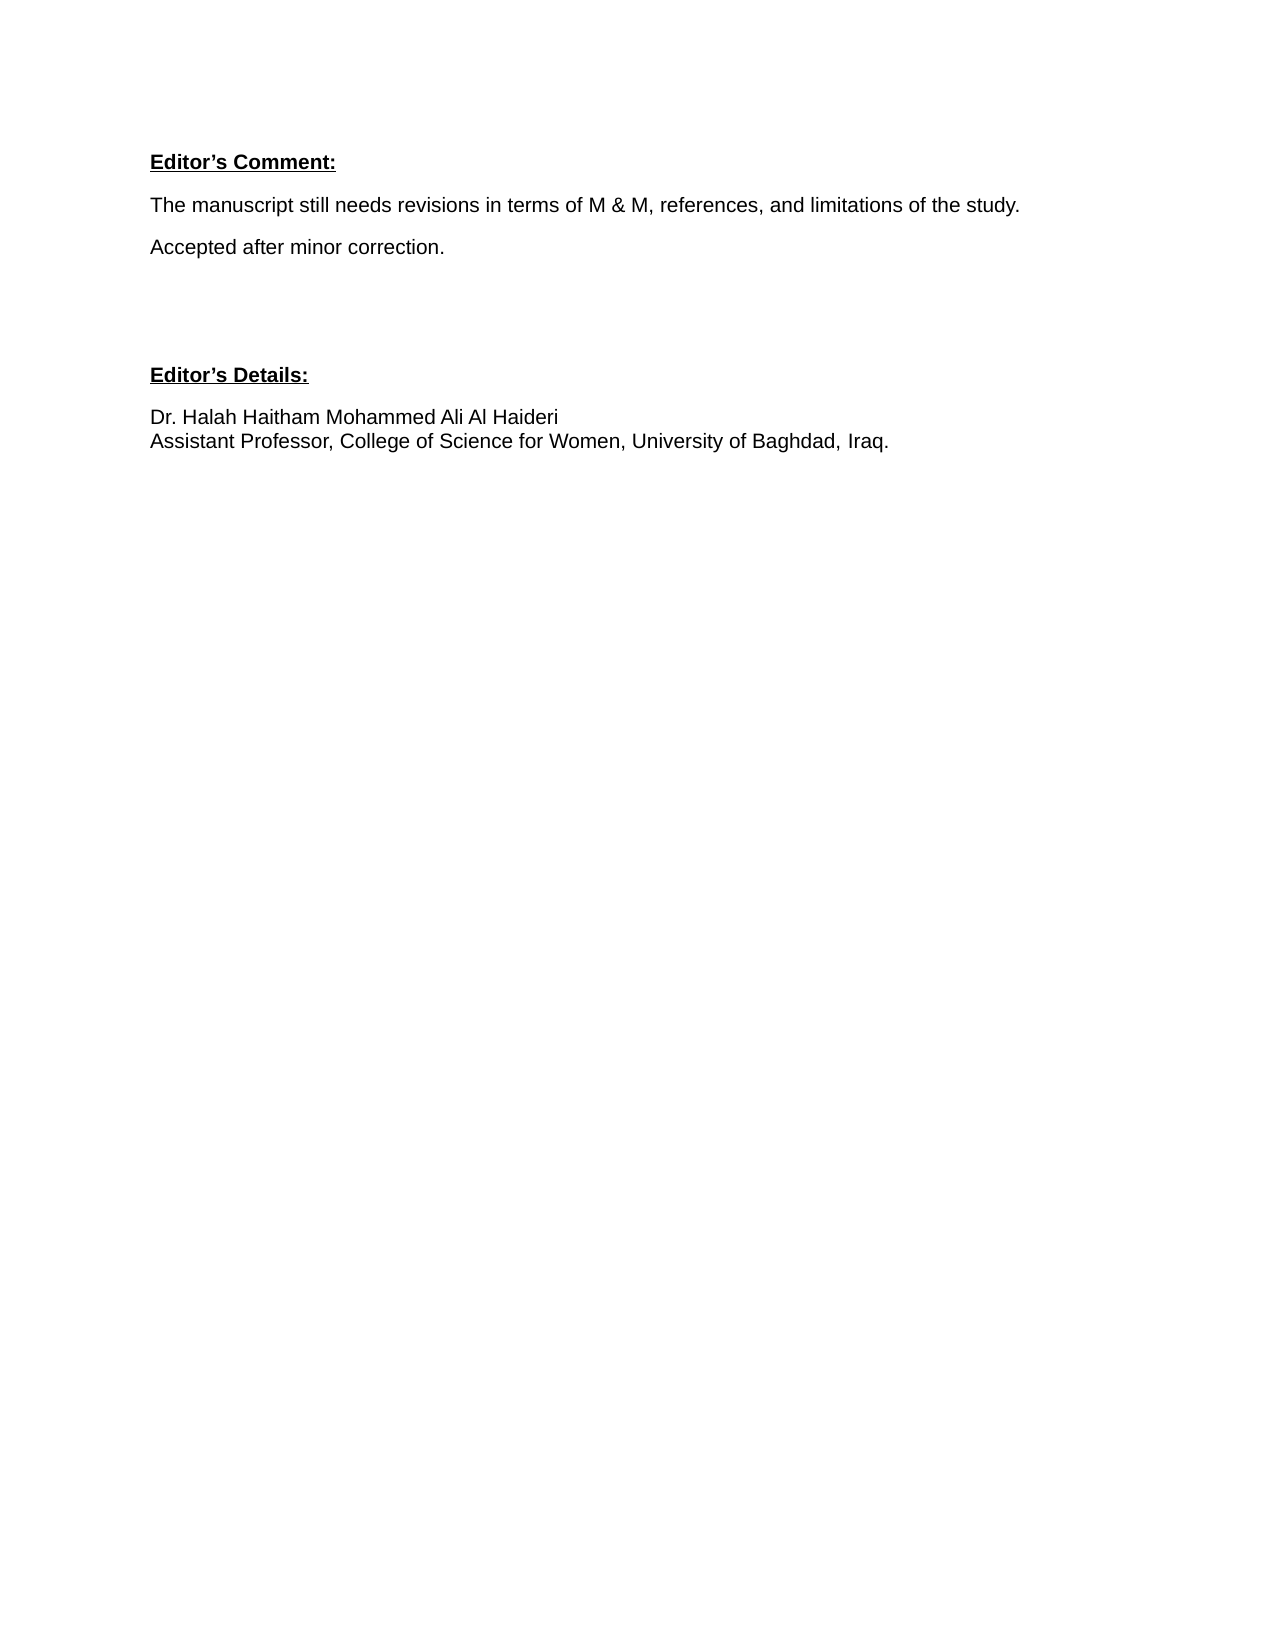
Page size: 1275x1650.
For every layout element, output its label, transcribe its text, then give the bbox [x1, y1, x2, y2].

text Editor’s Details: [150, 362, 1125, 386]
text Accepted after minor correction. [150, 235, 1125, 259]
text The manuscript still needs revisions in terms of M & M, references, and limitations of the study. [150, 192, 1125, 216]
text Editor’s Comment: [150, 150, 1125, 174]
text Dr. Halah Haitham Mohammed Ali Al Haideri [150, 405, 1125, 429]
text Assistant Professor, College of Science for Women, University of Baghdad, Iraq. [150, 429, 1125, 453]
